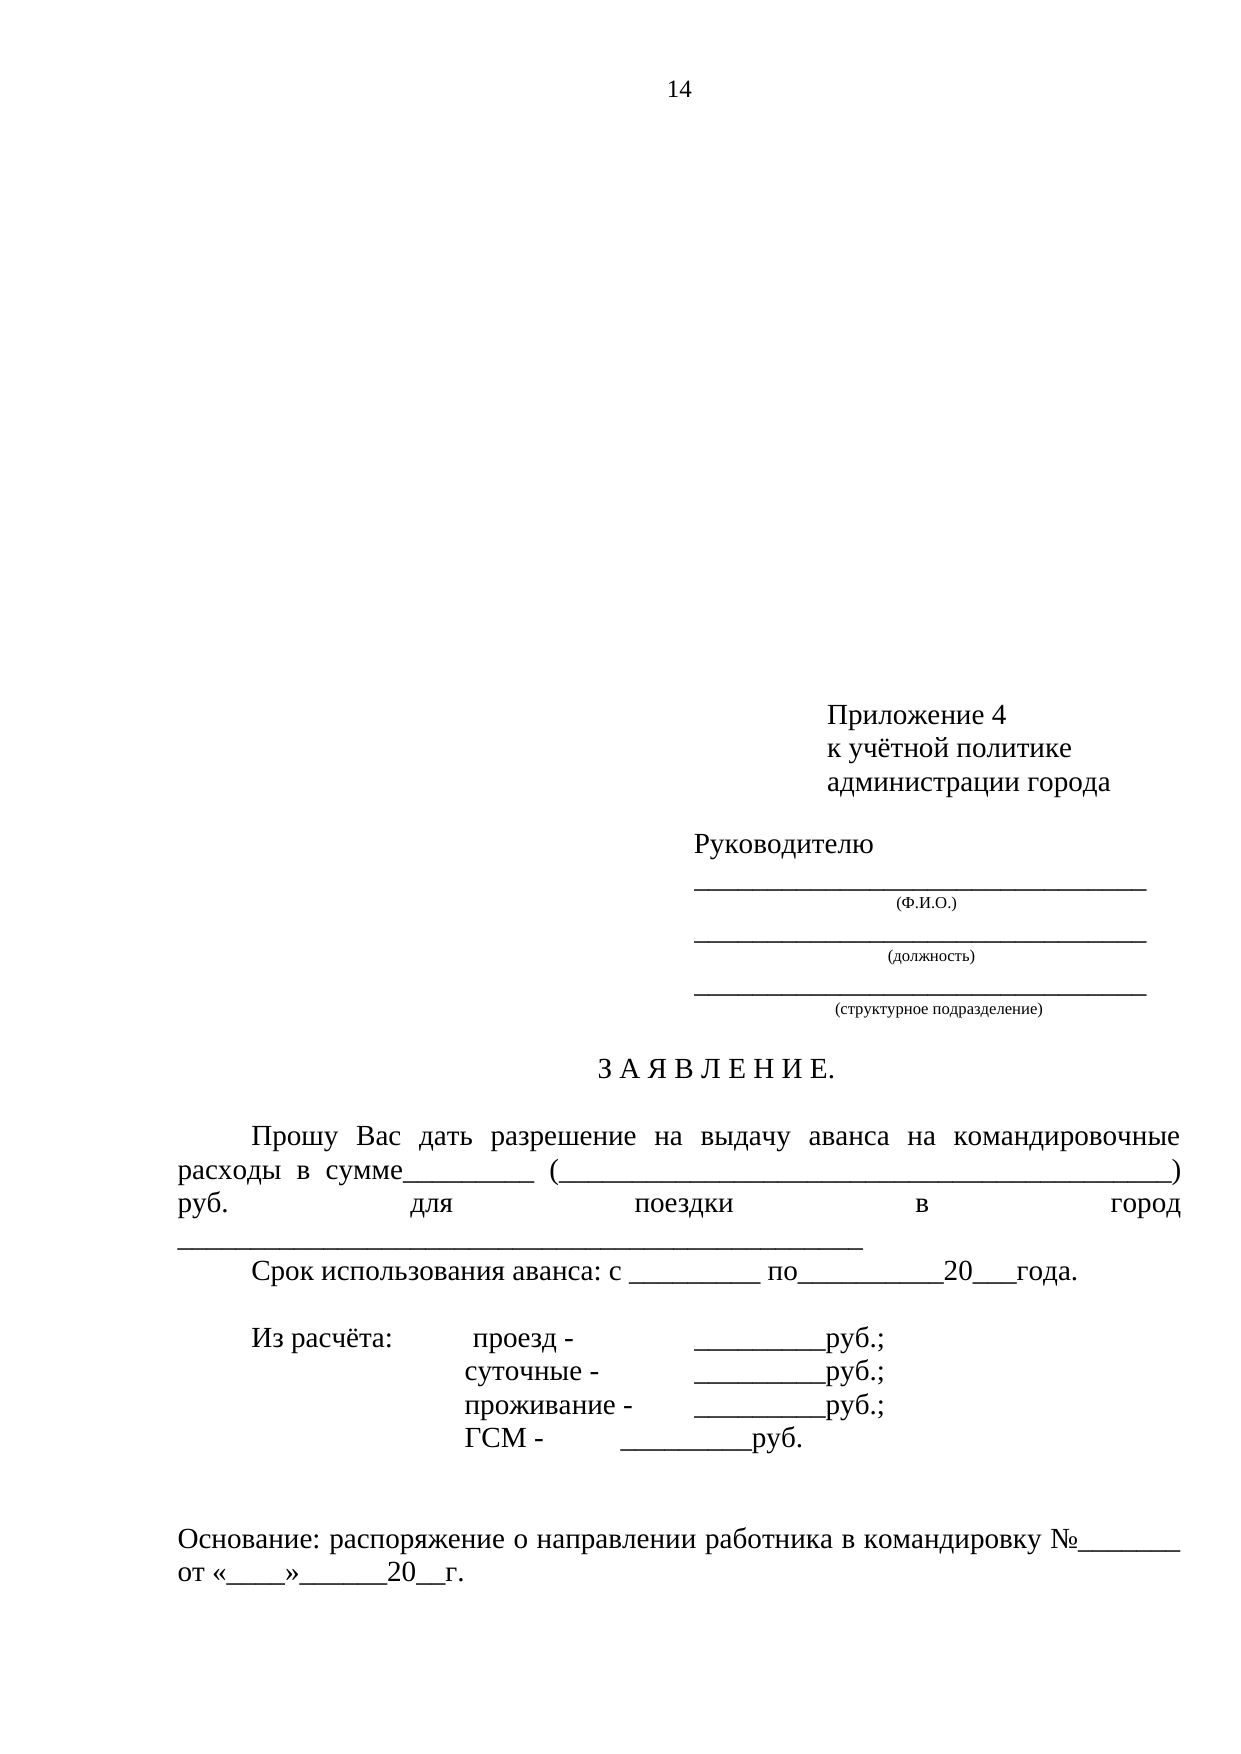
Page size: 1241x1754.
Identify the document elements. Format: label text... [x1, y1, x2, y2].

text суточные - _________руб.; [177, 1353, 1181, 1387]
text _______________________________ [177, 912, 1181, 946]
text _______________________________ [177, 965, 1181, 999]
text _______________________________ [177, 860, 1181, 893]
text администрации города [827, 764, 1181, 797]
text (структурное подразделение) [177, 999, 1181, 1018]
text (должность) [177, 946, 1181, 965]
text к учётной политике [767, 730, 1181, 764]
text ГСМ - _________руб. [177, 1420, 1181, 1454]
text Основание: распоряжение о направлении работника в командировку №_______ от «____»______20__г. [177, 1521, 1181, 1588]
text проживание - _________руб.; [177, 1387, 1181, 1420]
text Приложение 4 [767, 697, 1181, 730]
text З А Я В Л Е Н И Е. [177, 1051, 1181, 1085]
text Руководителю [620, 826, 1181, 860]
text Срок использования аванса: с _________ по__________20___года. [177, 1253, 1181, 1286]
text (Ф.И.О.) [177, 893, 1181, 912]
text Прошу Вас дать разрешение на выдачу аванса на командировочные расходы в сумме_________ (__________________________________________) руб. для поездки в город _______________________________________________ [177, 1118, 1181, 1253]
text Из расчёта: проезд - _________руб.; [177, 1320, 1181, 1353]
